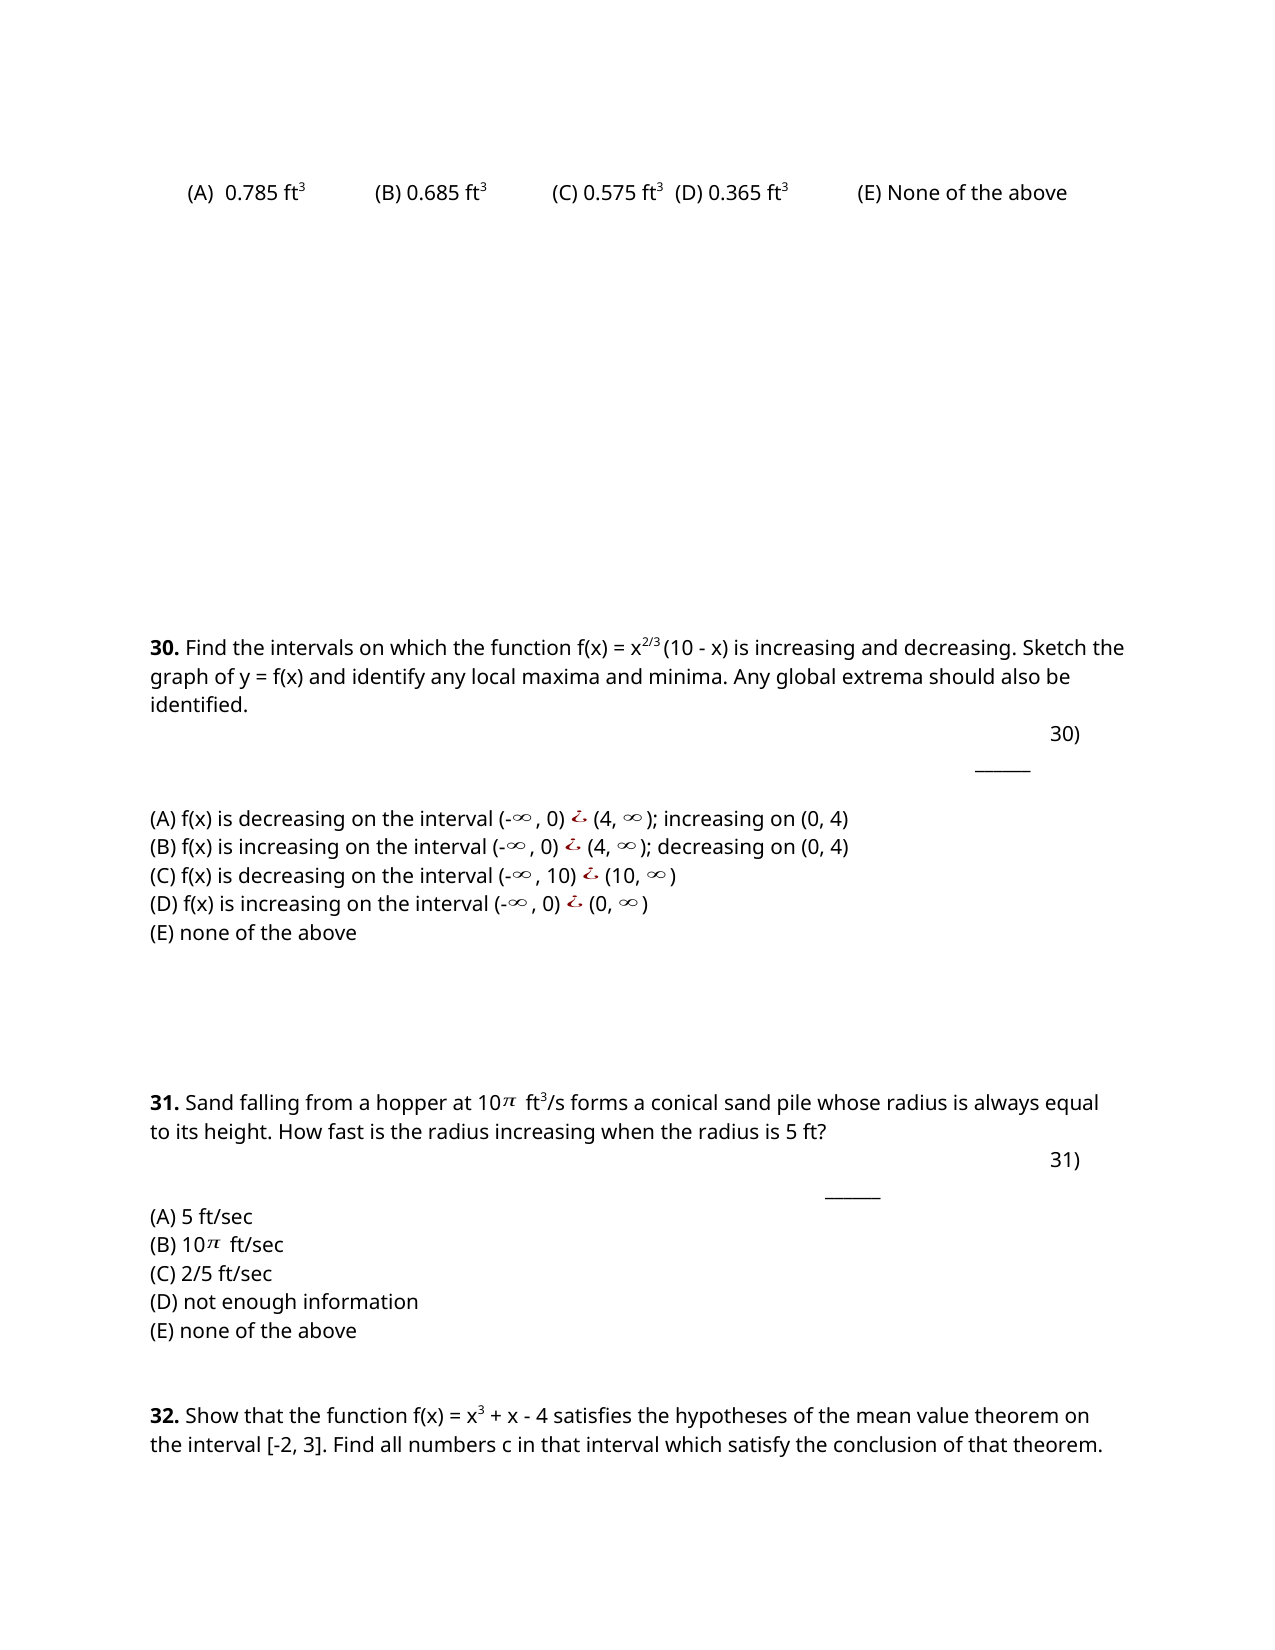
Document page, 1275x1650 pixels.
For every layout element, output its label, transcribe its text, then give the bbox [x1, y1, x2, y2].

list 0.785 ft3 (B) 0.685 ft3 (C) 0.575 ft3 (D) 0.365 ft3 (E) None of the above [187, 178, 1125, 207]
text 31. Sand falling from a hopper at 10 ft3/s forms a conical sand pile whose radius is always equal to its height. How fast is the radius increasing when the radius is 5 ft? [150, 1088, 1125, 1145]
text (A) 5 ft/sec [150, 1202, 1125, 1231]
text (C) 2/5 ft/sec [150, 1259, 1125, 1287]
text (D) not enough information [150, 1287, 1125, 1316]
text (E) none of the above [150, 1316, 1125, 1344]
text (E) none of the above [150, 918, 1125, 946]
text 30) ______ [975, 719, 1125, 776]
text 30. Find the intervals on which the function f(x) = x2/3 (10 - x) is increasing and decreasing. Sketch the graph of y = f(x) and identify any local maxima and minima. Any global extrema should also be identified. [150, 633, 1125, 719]
text 32. Show that the function f(x) = x3 + x - 4 satisfies the hypotheses of the mean value theorem on the interval [-2, 3]. Find all numbers c in that interval which satisfy the conclusion of that theorem. [150, 1401, 1125, 1458]
text (C) f(x) is decreasing on the interval (-, 10) (10, ) [150, 861, 1125, 889]
text (D) f(x) is increasing on the interval (-, 0) (0, ) [150, 889, 1125, 918]
text 31) ______ [825, 1145, 1125, 1202]
text (A) f(x) is decreasing on the interval (-, 0) (4, ); increasing on (0, 4) [150, 804, 1125, 832]
text (B) f(x) is increasing on the interval (-, 0) (4, ); decreasing on (0, 4) [150, 832, 1125, 861]
text (B) 10 ft/sec [150, 1231, 1125, 1259]
